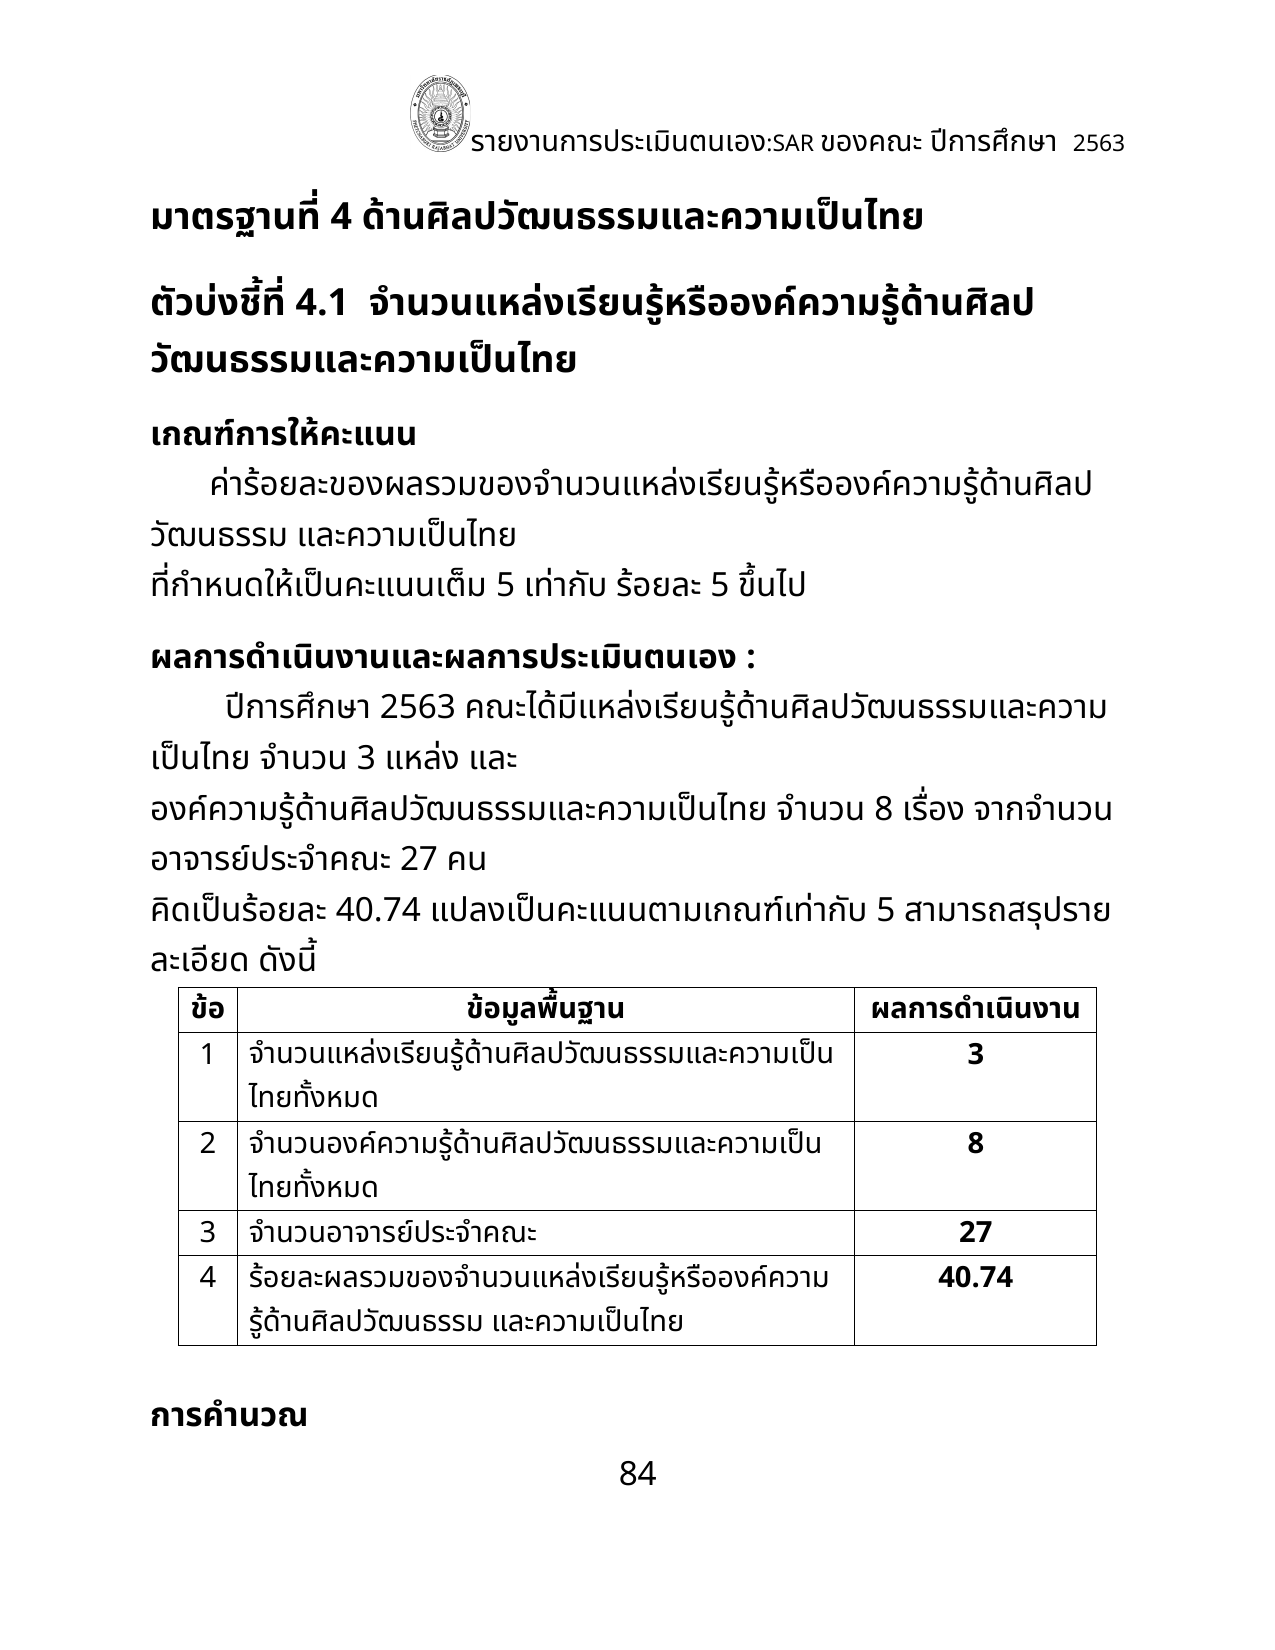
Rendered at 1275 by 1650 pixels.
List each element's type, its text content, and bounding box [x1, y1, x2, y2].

text ตัวบ่งชี้ที่ 4.1 จำนวนแหล่งเรียนรู้หรือองค์ความรู้ด้านศิลปวัฒนธรรมและความเป็นไทย [150, 275, 1125, 389]
table_header ข้อมูลพื้นฐาน [238, 988, 854, 1032]
table_cell 2 [179, 1122, 237, 1210]
text เกณฑ์การให้คะแนน [150, 410, 1125, 460]
table_cell 3 [855, 1033, 1096, 1121]
text การคำนวณ [150, 1391, 1125, 1441]
text ผลการดำเนินงานและผลการประเมินตนเอง : [150, 633, 1125, 683]
table_cell 3 [179, 1211, 237, 1255]
table_cell จำนวนแหล่งเรียนรู้ด้านศิลปวัฒนธรรมและความเป็นไทยทั้งหมด [238, 1033, 854, 1121]
table_cell 4 [179, 1256, 237, 1344]
table_cell จำนวนอาจารย์ประจำคณะ [238, 1211, 854, 1255]
table_cell 8 [855, 1122, 1096, 1210]
picture [410, 75, 471, 152]
table_cell จำนวนองค์ความรู้ด้านศิลปวัฒนธรรมและความเป็นไทยทั้งหมด [238, 1122, 854, 1210]
table_header ผลการดำเนินงาน [855, 988, 1096, 1032]
table_cell ร้อยละผลรวมของจำนวนแหล่งเรียนรู้หรือองค์ความรู้ด้านศิลปวัฒนธรรม และความเป็นไทย [238, 1256, 854, 1344]
table_cell 1 [179, 1033, 237, 1121]
table_cell 27 [855, 1211, 1096, 1255]
table_header ข้อ [179, 988, 237, 1032]
table_cell 40.74 [855, 1256, 1096, 1344]
text ปีการศึกษา 2563 คณะได้มีแหล่งเรียนรู้ด้านศิลปวัฒนธรรมและความเป็นไทย จำนวน 3 แหล่ง และ องค์ความรู้ด้านศิลปวัฒนธรรมและความเป็นไทย จำนวน 8 เรื่อง จากจำนวนอาจารย์ประจำคณะ 27 คน คิดเป็นร้อยละ 40.74 แปลงเป็นคะแนนตามเกณฑ์เท่ากับ 5 สามารถสรุปรายละเอียด ดังนี้ [150, 683, 1125, 987]
text มาตรฐานที่ 4 ด้านศิลปวัฒนธรรมและความเป็นไทย [150, 189, 1125, 246]
text ค่าร้อยละของผลรวมของจำนวนแหล่งเรียนรู้หรือองค์ความรู้ด้านศิลปวัฒนธรรม และความเป็นไทย ที่กำหนดให้เป็นคะแนนเต็ม 5 เท่ากับ ร้อยละ 5 ขึ้นไป [150, 460, 1125, 612]
